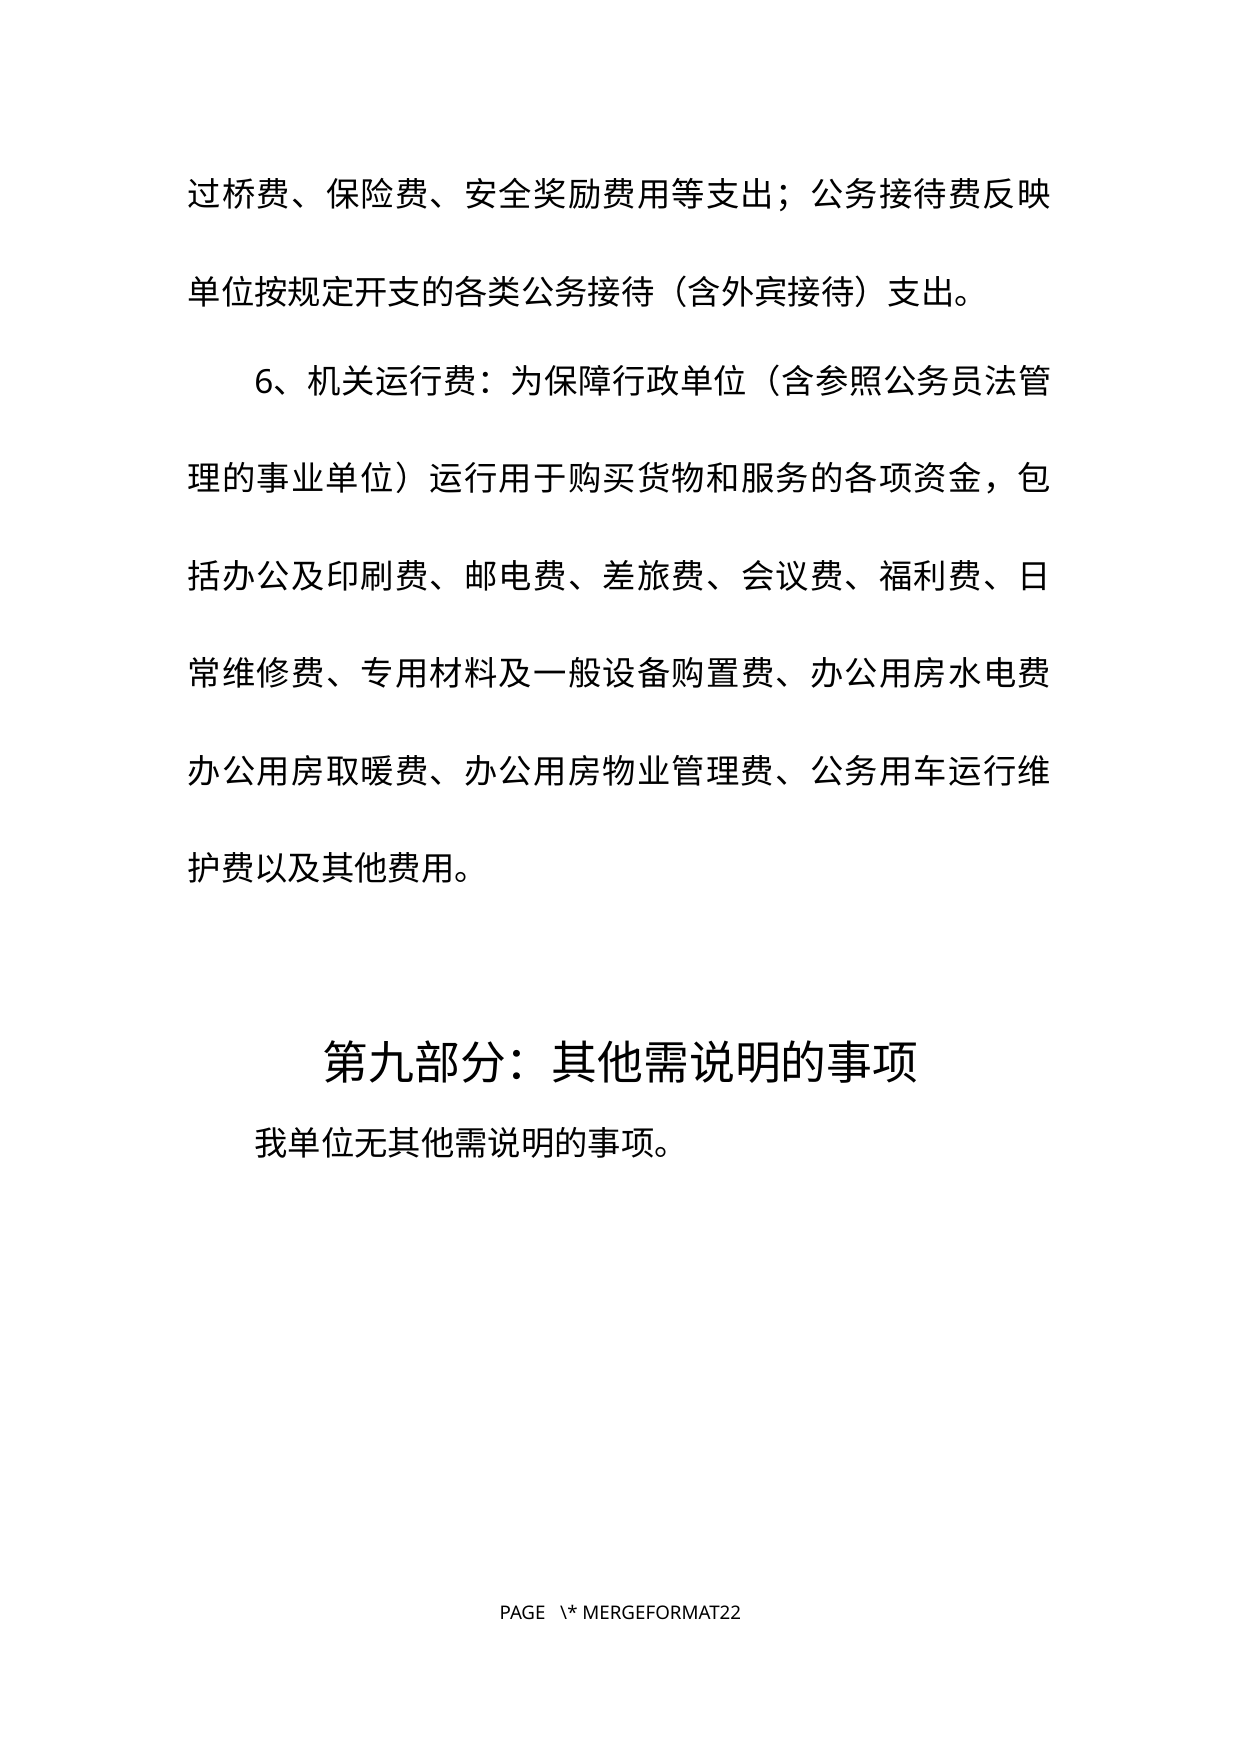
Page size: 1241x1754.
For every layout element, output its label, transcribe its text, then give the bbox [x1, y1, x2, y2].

text 第九部分：其他需说明的事项 [187, 1011, 1053, 1108]
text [187, 160, 1053, 322]
text 6、机关运行费：为保障行政单位（含参照公务员法管理的事业单位）运行用于购买货物和服务的各项资金，包括办公及印刷费、邮电费、差旅费、会议费、福利费、日常维修费、专用材料及一般设备购置费、办公用房水电费、办公用房取暖费、办公用房物业管理费、公务用车运行维护费以及其他费用。 [187, 346, 1053, 899]
text 我单位无其他需说明的事项。 [187, 1108, 1053, 1173]
